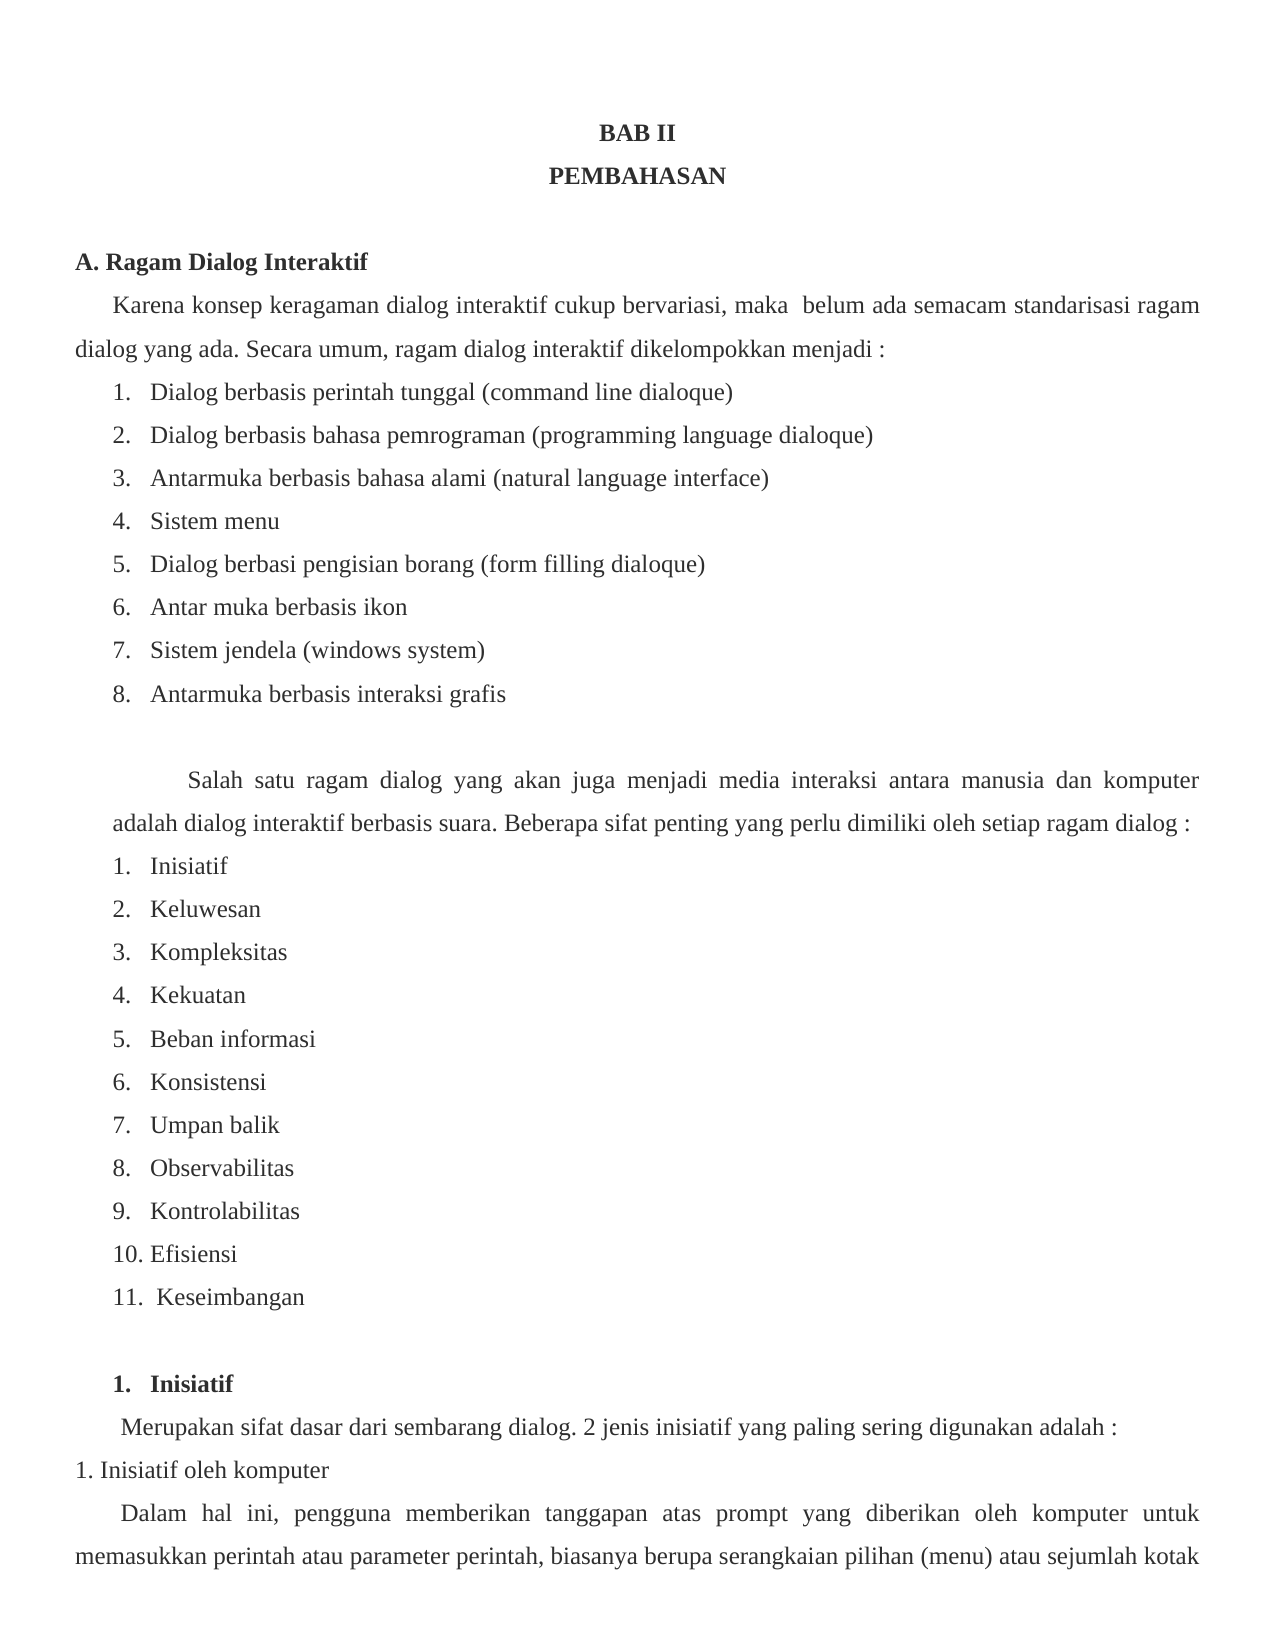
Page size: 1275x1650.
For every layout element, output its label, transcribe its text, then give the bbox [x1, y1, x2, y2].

list Dialog berbasi pengisian borang (form filling dialoque) [112, 549, 1200, 578]
list Sistem menu [112, 506, 1200, 535]
list Antar muka berbasis ikon [112, 592, 1200, 621]
list Umpan balik [112, 1110, 1200, 1139]
text A. Ragam Dialog Interaktif [75, 247, 1200, 276]
list Antarmuka berbasis interaksi grafis [112, 679, 1200, 707]
list Antarmuka berbasis bahasa alami (natural language interface) [112, 463, 1200, 492]
list Kontrolabilitas [112, 1196, 1200, 1225]
list Inisiatif [112, 851, 1200, 880]
text BAB II [75, 118, 1200, 147]
list Inisiatif [112, 1369, 1200, 1397]
text 1. Inisiatif oleh komputer [75, 1455, 1200, 1484]
list Observabilitas [112, 1153, 1200, 1182]
text Merupakan sifat dasar dari sembarang dialog. 2 jenis inisiatif yang paling sering digunakan adalah : [75, 1412, 1200, 1441]
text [75, 1498, 1200, 1570]
list Kekuatan [112, 981, 1200, 1009]
list Konsistensi [112, 1067, 1200, 1096]
text Karena konsep keragaman dialog interaktif cukup bervariasi, maka belum ada semacam standarisasi ragam dialog yang ada. Secara umum, ragam dialog interaktif dikelompokkan menjadi : [75, 291, 1200, 362]
list Sistem jendela (windows system) [112, 636, 1200, 664]
list Keseimbangan [112, 1282, 1200, 1311]
list Beban informasi [112, 1024, 1200, 1052]
list Keluwesan [112, 894, 1200, 923]
list Dialog berbasis bahasa pemrograman (programming language dialoque) [112, 420, 1200, 449]
text Salah satu ragam dialog yang akan juga menjadi media interaksi antara manusia dan komputer adalah dialog interaktif berbasis suara. Beberapa sifat penting yang perlu dimiliki oleh setiap ragam dialog : [112, 765, 1200, 837]
list Dialog berbasis perintah tunggal (command line dialoque) [112, 377, 1200, 406]
list Kompleksitas [112, 937, 1200, 966]
text PEMBAHASAN [75, 161, 1200, 190]
list Efisiensi [112, 1239, 1200, 1268]
